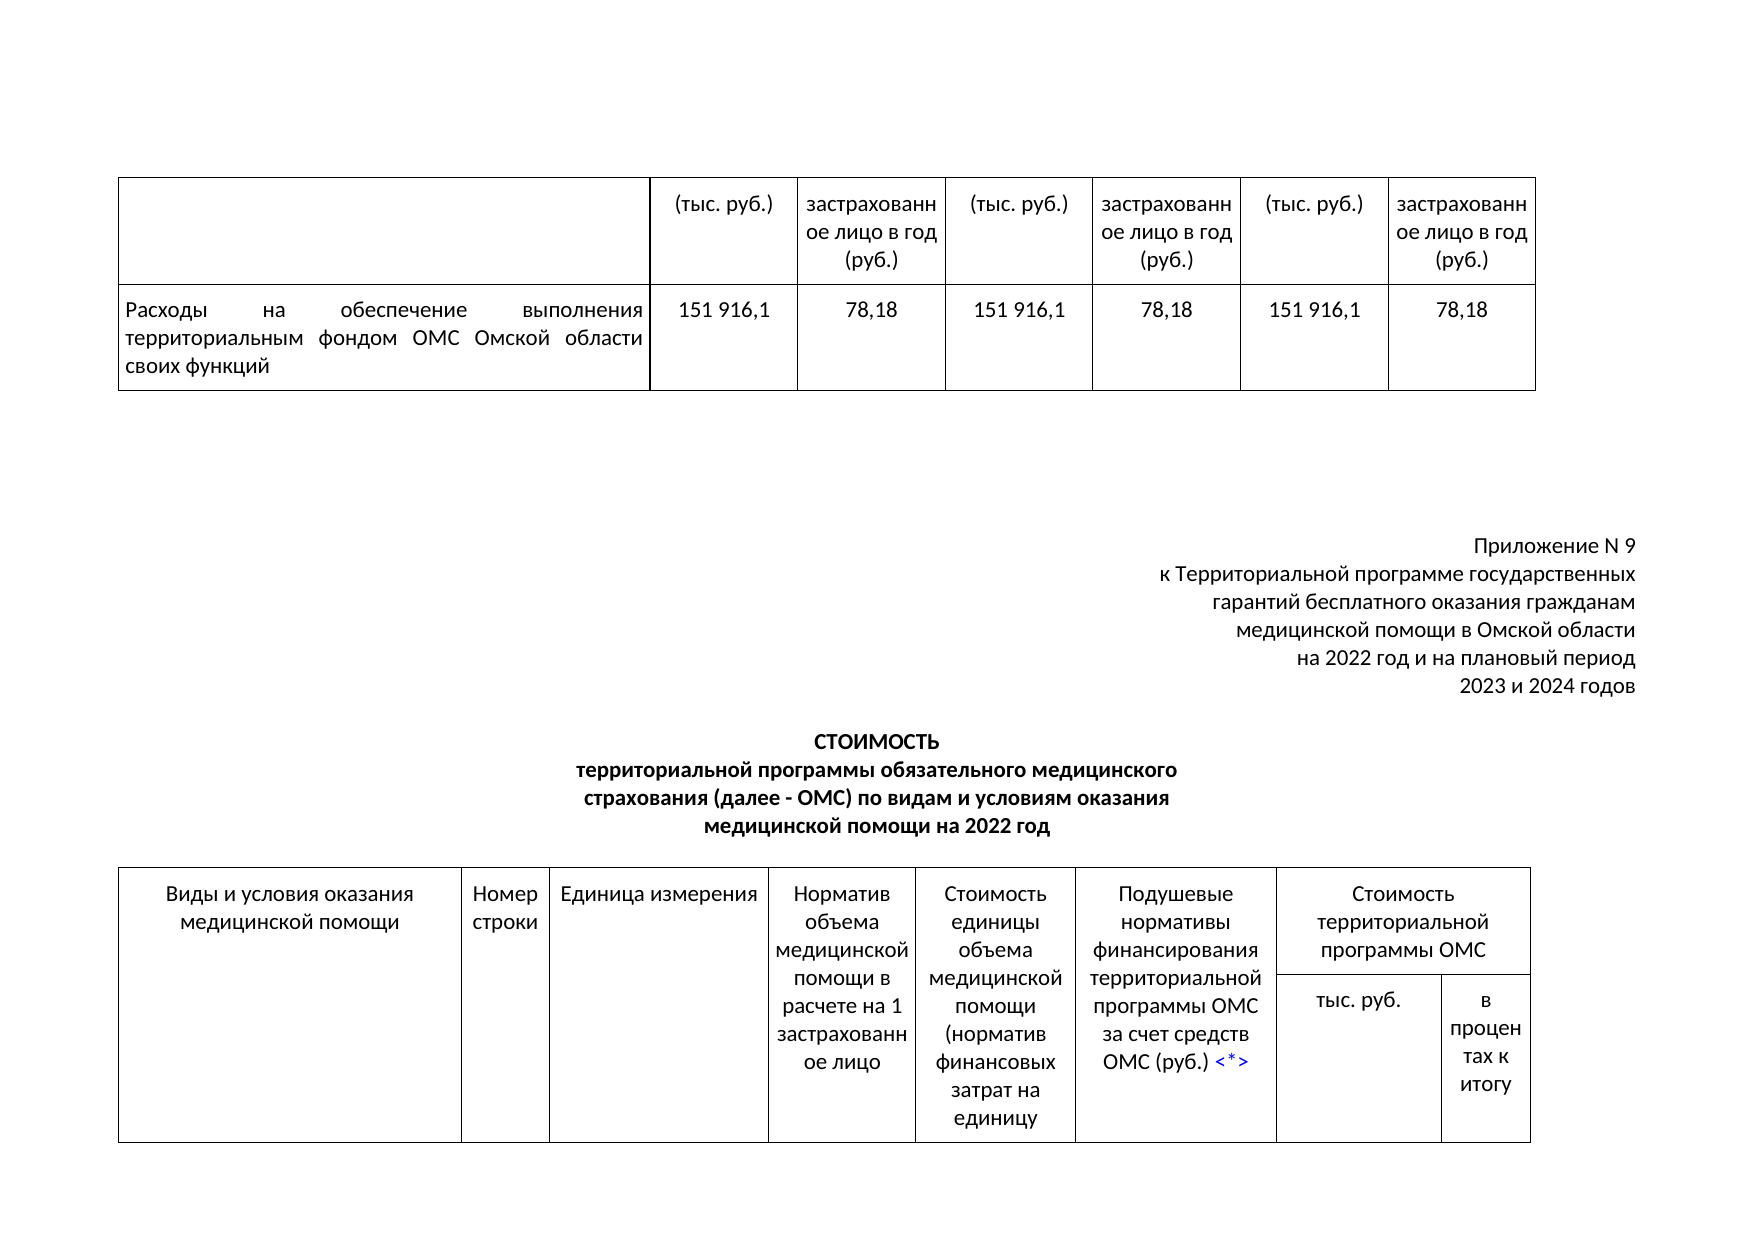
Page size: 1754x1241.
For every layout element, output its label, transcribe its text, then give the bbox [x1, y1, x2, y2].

text гарантий бесплатного оказания гражданам [118, 587, 1636, 615]
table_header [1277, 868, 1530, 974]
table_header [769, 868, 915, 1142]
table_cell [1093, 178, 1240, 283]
title СТОИМОСТЬ [118, 727, 1636, 755]
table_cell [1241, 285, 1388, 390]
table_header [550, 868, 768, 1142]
text к Территориальной программе государственных [118, 559, 1636, 587]
title медицинской помощи на 2022 год [118, 811, 1636, 839]
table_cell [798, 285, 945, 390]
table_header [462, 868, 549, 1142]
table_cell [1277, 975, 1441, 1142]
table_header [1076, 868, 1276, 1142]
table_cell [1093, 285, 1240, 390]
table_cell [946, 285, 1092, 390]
text 2023 и 2024 годов [118, 671, 1636, 699]
text Приложение N 9 [118, 531, 1636, 559]
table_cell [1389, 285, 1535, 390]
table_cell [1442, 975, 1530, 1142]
text медицинской помощи в Омской области [118, 615, 1636, 643]
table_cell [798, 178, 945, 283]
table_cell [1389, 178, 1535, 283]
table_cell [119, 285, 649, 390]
title страхования (далее - ОМС) по видам и условиям оказания [118, 783, 1636, 811]
title территориальной программы обязательного медицинского [118, 755, 1636, 783]
text на 2022 год и на плановый период [118, 643, 1636, 671]
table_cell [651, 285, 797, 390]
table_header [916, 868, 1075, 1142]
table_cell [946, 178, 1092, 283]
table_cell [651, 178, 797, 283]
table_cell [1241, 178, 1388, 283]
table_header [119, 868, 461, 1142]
